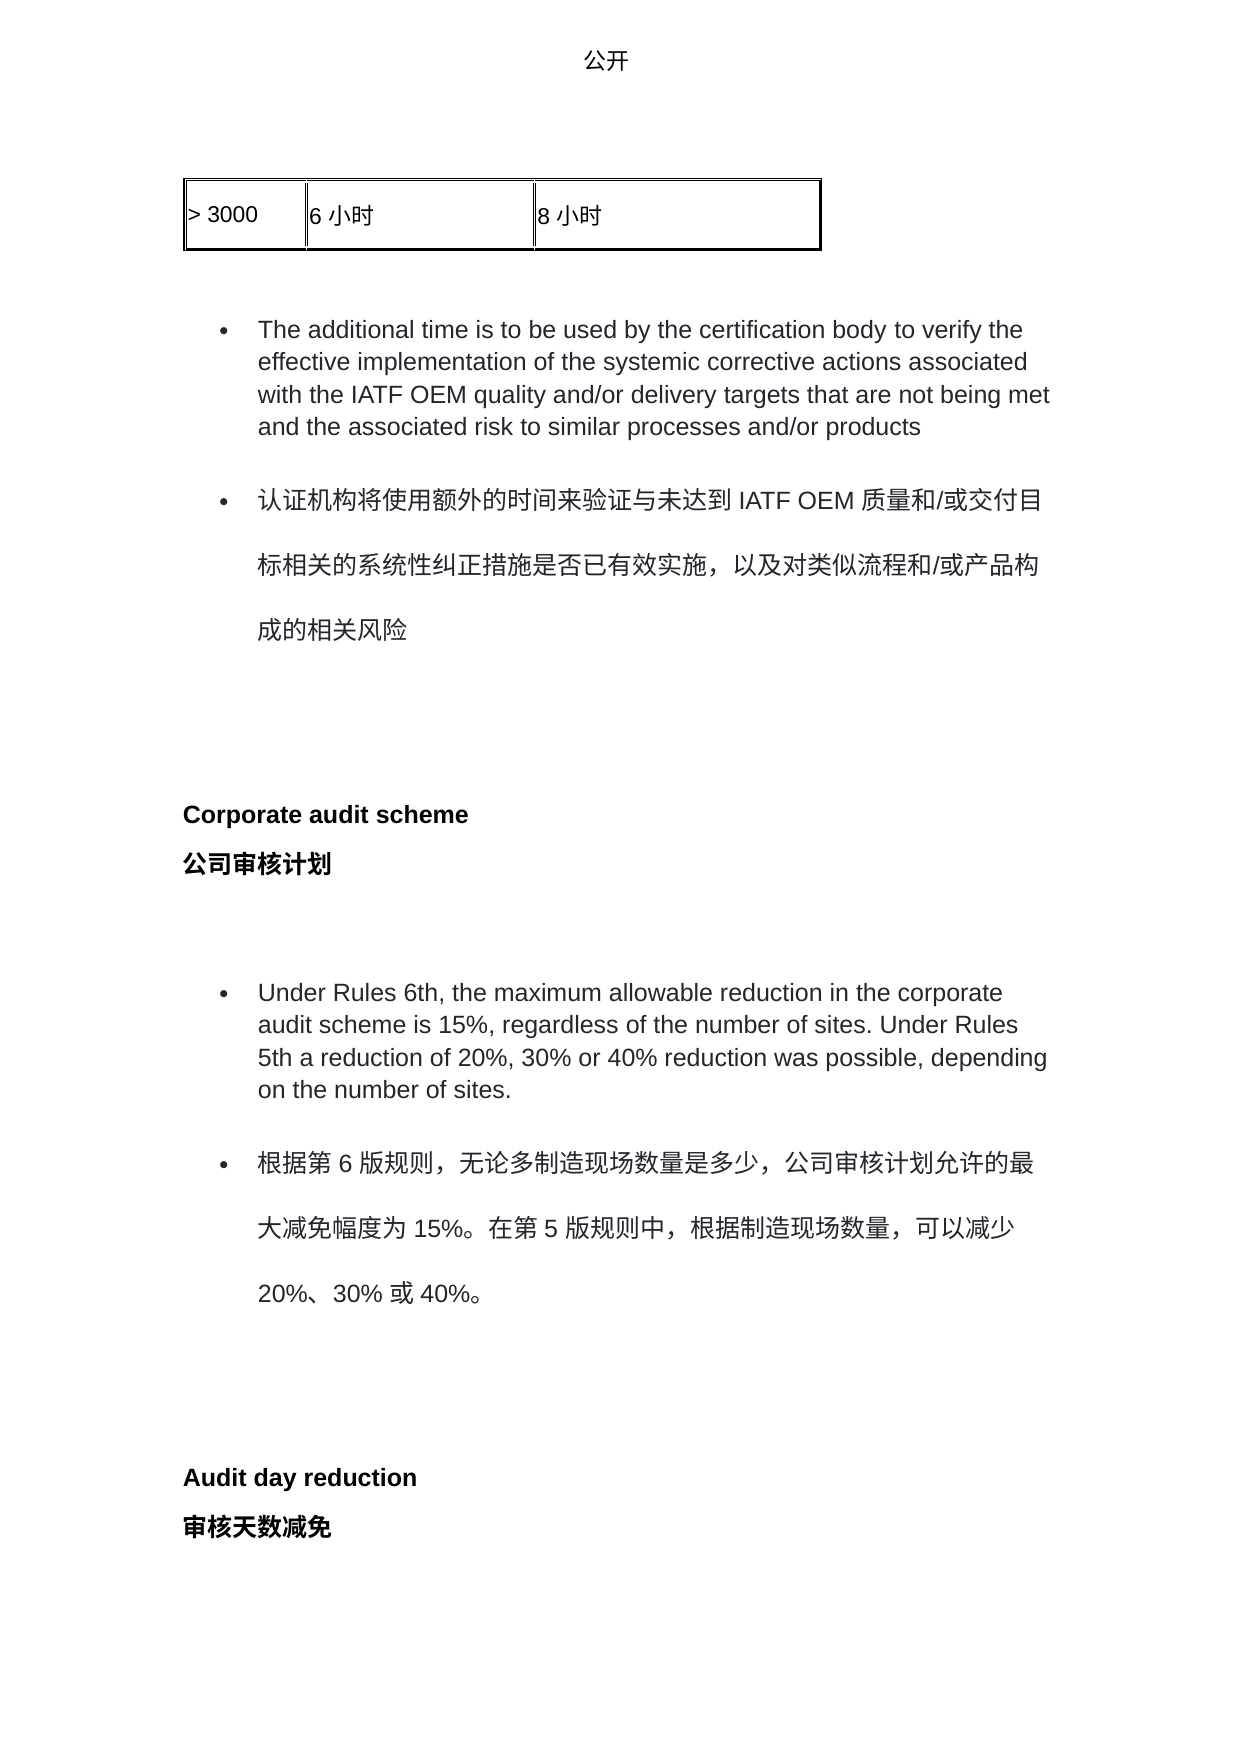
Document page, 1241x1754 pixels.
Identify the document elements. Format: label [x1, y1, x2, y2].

table_cell [151, 162, 1089, 765]
table_cell [151, 765, 1089, 960]
table_cell [151, 960, 1089, 1428]
table_cell [151, 1429, 1089, 1591]
